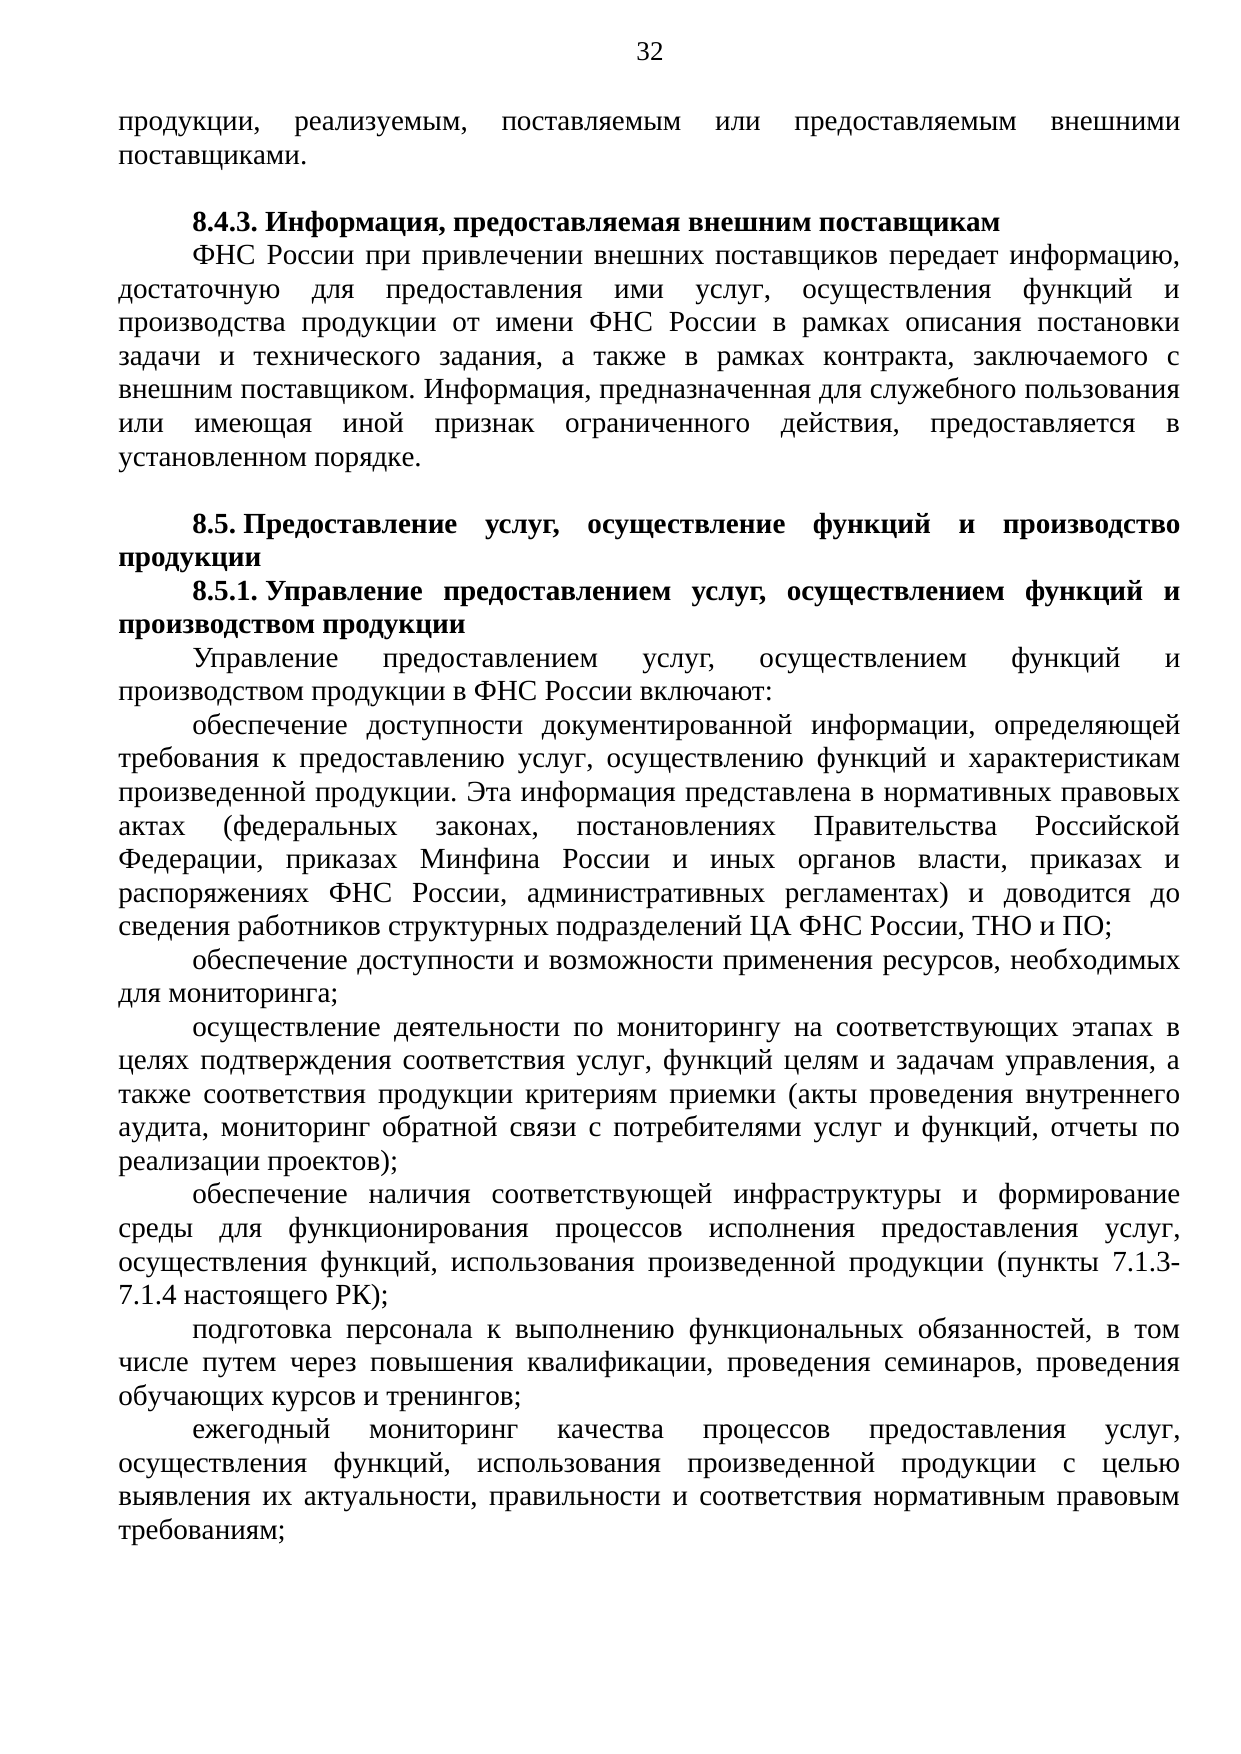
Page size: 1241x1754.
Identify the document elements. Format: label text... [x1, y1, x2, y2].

text ФНС России при привлечении внешних поставщиков передает информацию, достаточную для предоставления ими услуг, осуществления функций и производства продукции от имени ФНС России в рамках описания постановки задачи и технического задания, а также в рамках контракта, заключаемого с внешним поставщиком. Информация, предназначенная для служебного пользования или имеющая иной признак ограниченного действия, предоставляется в установленном порядке. [118, 237, 1181, 472]
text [118, 103, 1181, 170]
text обеспечение наличия соответствующей инфраструктуры и формирование среды для функционирования процессов исполнения предоставления услуг, осуществления функций, использования произведенной продукции (пункты 7.1.3-7.1.4 настоящего РК); [118, 1177, 1181, 1311]
subtitle Информация, предоставляемая внешним поставщикам [118, 204, 1181, 237]
text обеспечение доступности документированной информации, определяющей требования к предоставлению услуг, осуществлению функций и характеристикам произведенной продукции. Эта информация представлена в нормативных правовых актах (федеральных законах, постановлениях Правительства Российской Федерации, приказах Минфина России и иных органов власти, приказах и распоряжениях ФНС России, административных регламентах) и доводится до сведения работников структурных подразделений ЦА ФНС России, ТНО и ПО; [118, 707, 1181, 942]
subtitle Управление предоставлением услуг, осуществлением функций и производством продукции [118, 573, 1181, 640]
text ежегодный мониторинг качества процессов предоставления услуг, осуществления функций, использования произведенной продукции с целью выявления их актуальности, правильности и соответствия нормативным правовым требованиям; [118, 1411, 1181, 1546]
text подготовка персонала к выполнению функциональных обязанностей, в том числе путем через повышения квалификации, проведения семинаров, проведения обучающих курсов и тренингов; [118, 1311, 1181, 1411]
subtitle Управление предоставлением услуг, осуществлением функций и производством продукции в ФНС России включают: [118, 640, 1181, 707]
text осуществление деятельности по мониторингу на соответствующих этапах в целях подтверждения соответствия услуг, функций целям и задачам управления, а также соответствия продукции критериям приемки (акты проведения внутреннего аудита, мониторинг обратной связи с потребителями услуг и функций, отчеты по реализации проектов); [118, 1009, 1181, 1177]
subtitle Предоставление услуг, осуществление функций и производство продукции [118, 506, 1181, 573]
text обеспечение доступности и возможности применения ресурсов, необходимых для мониторинга; [118, 942, 1181, 1009]
